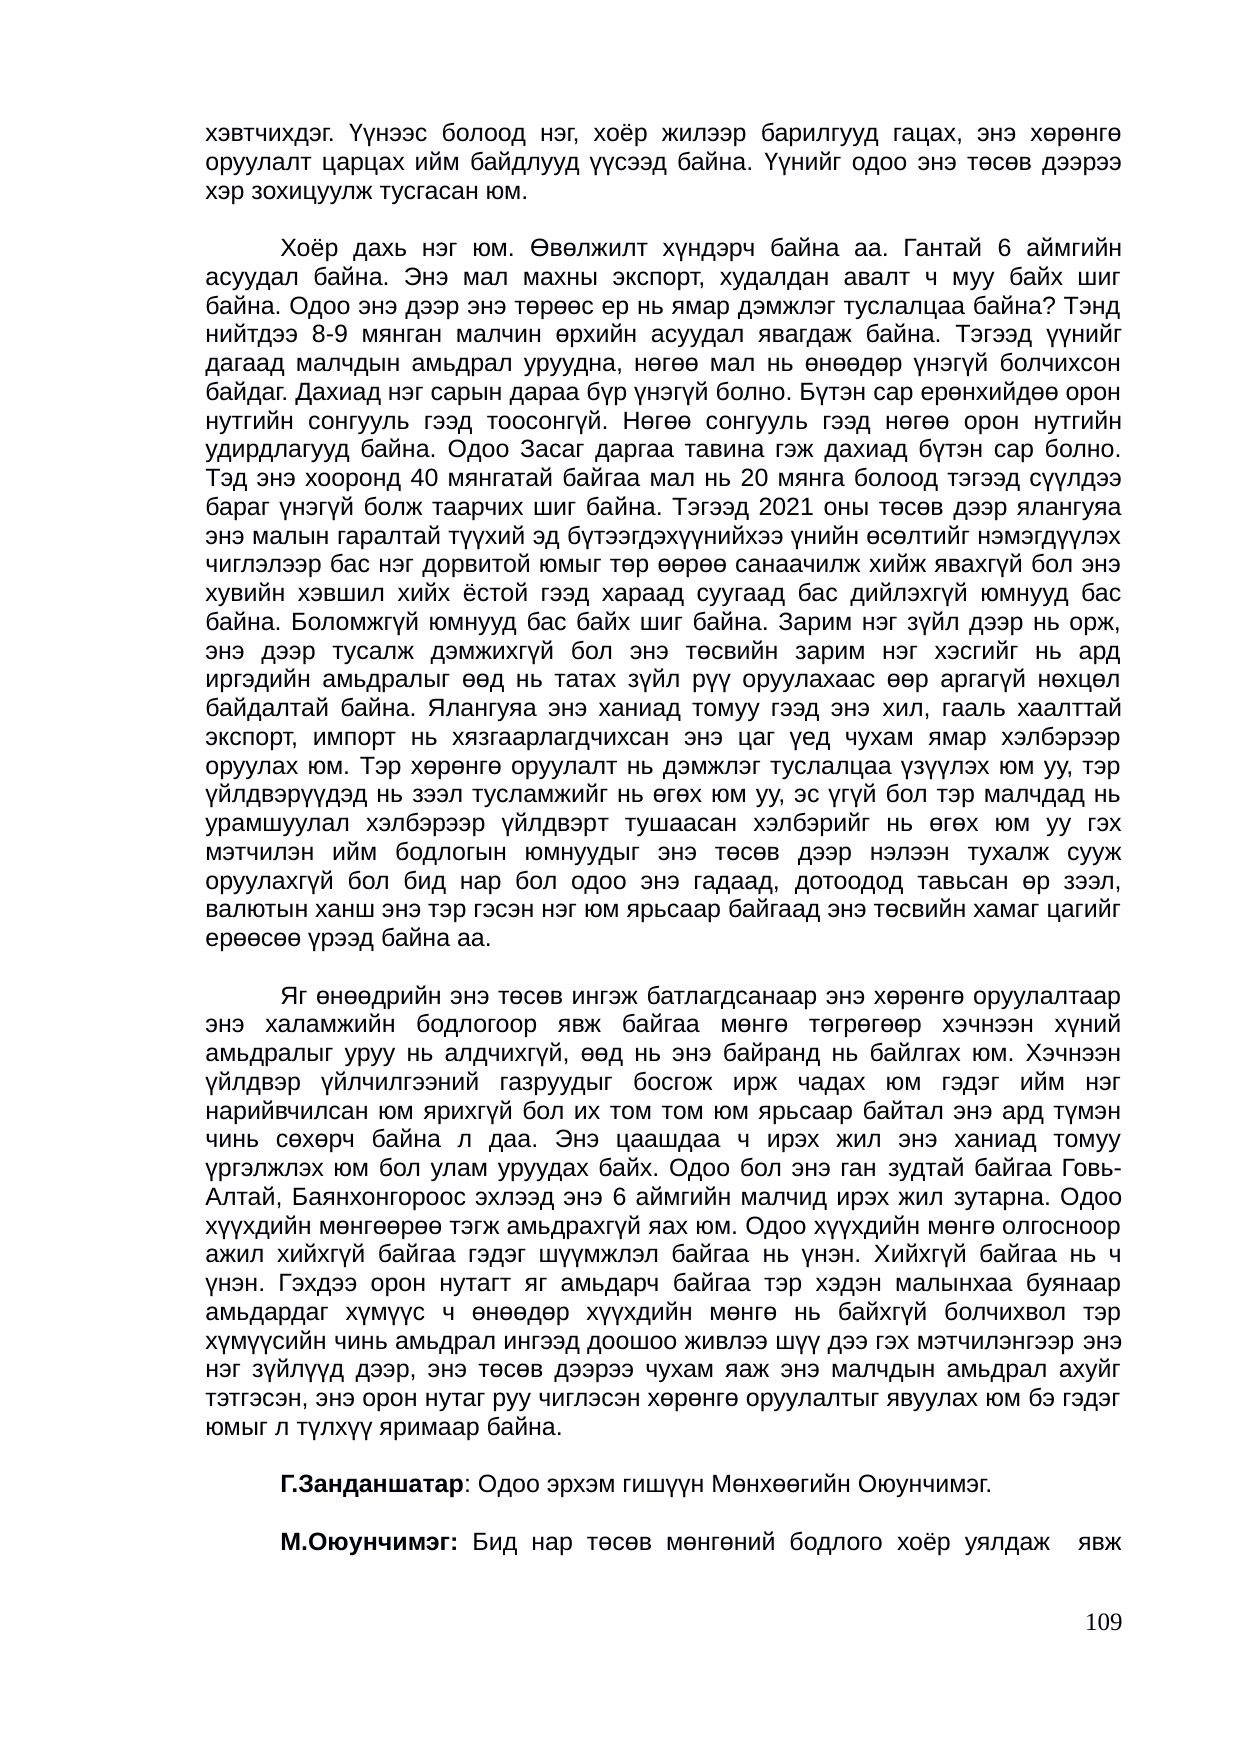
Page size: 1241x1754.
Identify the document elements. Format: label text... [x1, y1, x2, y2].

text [205, 1527, 1122, 1556]
text Г.Занданшатар: Одоо эрхэм гишүүн Мөнхөөгийн Оюунчимэг. [205, 1469, 1122, 1498]
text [205, 118, 1122, 204]
text Хоёр дахь нэг юм. Өвөлжилт хүндэрч байна аа. Гантай 6 аймгийн асуудал байна. Энэ мал махны экспорт, худалдан авалт ч муу байх шиг байна. Одоо энэ дээр энэ төрөөс ер нь ямар дэмжлэг туслалцаа байна? Тэнд нийтдээ 8-9 мянган малчин өрхийн асуудал явагдаж байна. Тэгээд үүнийг дагаад малчдын амьдрал уруудна, нөгөө мал нь өнөөдөр үнэгүй болчихсон байдаг. Дахиад нэг сарын дараа бүр үнэгүй болно. Бүтэн сар ерөнхийдөө орон нутгийн сонгууль гээд тоосонгүй. Нөгөө сонгууль гээд нөгөө орон нутгийн удирдлагууд байна. Одоо Засаг даргаа тавина гэж дахиад бүтэн сар болно. Тэд энэ хооронд 40 мянгатай байгаа мал нь 20 мянга болоод тэгээд сүүлдээ бараг үнэгүй болж таарчих шиг байна. Тэгээд 2021 оны төсөв дээр ялангуяа энэ малын гаралтай түүхий эд бүтээгдэхүүнийхээ үнийн өсөлтийг нэмэгдүүлэх чиглэлээр бас нэг дорвитой юмыг төр өөрөө санаачилж хийж явахгүй бол энэ хувийн хэвшил хийх ёстой гээд хараад суугаад бас дийлэхгүй юмнууд бас байна. Боломжгүй юмнууд бас байх шиг байна. Зарим нэг зүйл дээр нь орж, энэ дээр тусалж дэмжихгүй бол энэ төсвийн зарим нэг хэсгийг нь ард иргэдийн амьдралыг өөд нь татах зүйл рүү оруулахаас өөр аргагүй нөхцөл байдалтай байна. Ялангуяа энэ ханиад томуу гээд энэ хил, гааль хаалттай экспорт, импорт нь хязгаарлагдчихсан энэ цаг үед чухам ямар хэлбэрээр оруулах юм. Тэр хөрөнгө оруулалт нь дэмжлэг туслалцаа үзүүлэх юм уу, тэр үйлдвэрүүдэд нь зээл тусламжийг нь өгөх юм уу, эс үгүй бол тэр малчдад нь урамшуулал хэлбэрээр үйлдвэрт тушаасан хэлбэрийг нь өгөх юм уу гэх мэтчилэн ийм бодлогын юмнуудыг энэ төсөв дээр нэлээн тухалж сууж оруулахгүй бол бид нар бол одоо энэ гадаад, дотоодод тавьсан өр зээл, валютын ханш энэ тэр гэсэн нэг юм ярьсаар байгаад энэ төсвийн хамаг цагийг ерөөсөө үрээд байна аа. [205, 233, 1122, 952]
text Яг өнөөдрийн энэ төсөв ингэж батлагдсанаар энэ хөрөнгө оруулалтаар энэ халамжийн бодлогоор явж байгаа мөнгө төгрөгөөр хэчнээн хүний амьдралыг уруу нь алдчихгүй, өөд нь энэ байранд нь байлгах юм. Хэчнээн үйлдвэр үйлчилгээний газруудыг босгож ирж чадах юм гэдэг ийм нэг нарийвчилсан юм ярихгүй бол их том том юм ярьсаар байтал энэ ард түмэн чинь сөхөрч байна л даа. Энэ цаашдаа ч ирэх жил энэ ханиад томуу үргэлжлэх юм бол улам уруудах байх. Одоо бол энэ ган зудтай байгаа Говь-Алтай, Баянхонгороос эхлээд энэ 6 аймгийн малчид ирэх жил зутарна. Одоо хүүхдийн мөнгөөрөө тэгж амьдрахгүй яах юм. Одоо хүүхдийн мөнгө олгосноор ажил хийхгүй байгаа гэдэг шүүмжлэл байгаа нь үнэн. Хийхгүй байгаа нь ч үнэн. Гэхдээ орон нутагт яг амьдарч байгаа тэр хэдэн малынхаа буянаар амьдардаг хүмүүс ч өнөөдөр хүүхдийн мөнгө нь байхгүй болчихвол тэр хүмүүсийн чинь амьдрал ингээд доошоо живлээ шүү дээ гэх мэтчилэнгээр энэ нэг зүйлүүд дээр, энэ төсөв дээрээ чухам яаж энэ малчдын амьдрал ахуйг тэтгэсэн, энэ орон нутаг руу чиглэсэн хөрөнгө оруулалтыг явуулах юм бэ гэдэг юмыг л түлхүү яримаар байна. [205, 981, 1122, 1441]
